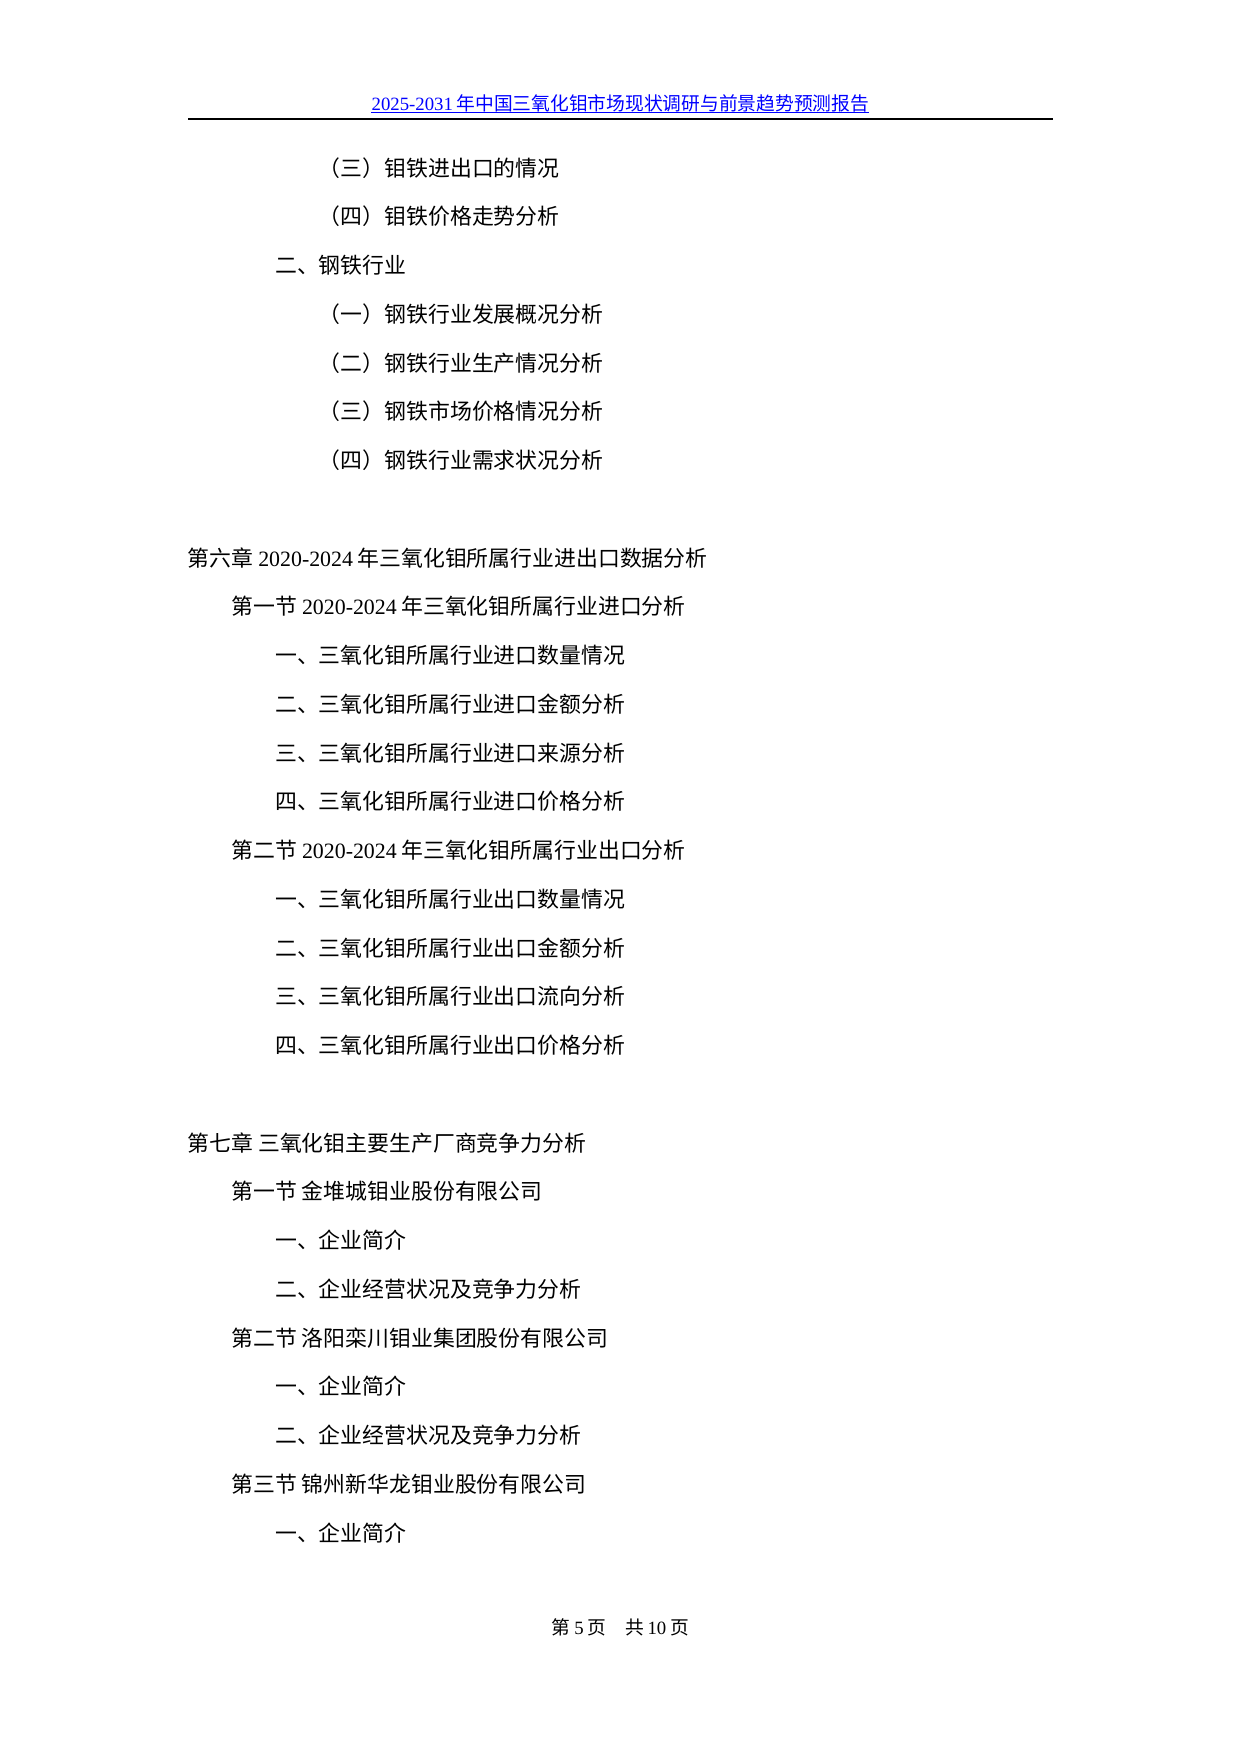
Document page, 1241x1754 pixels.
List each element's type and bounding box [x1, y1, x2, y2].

text [187, 150, 1053, 1548]
